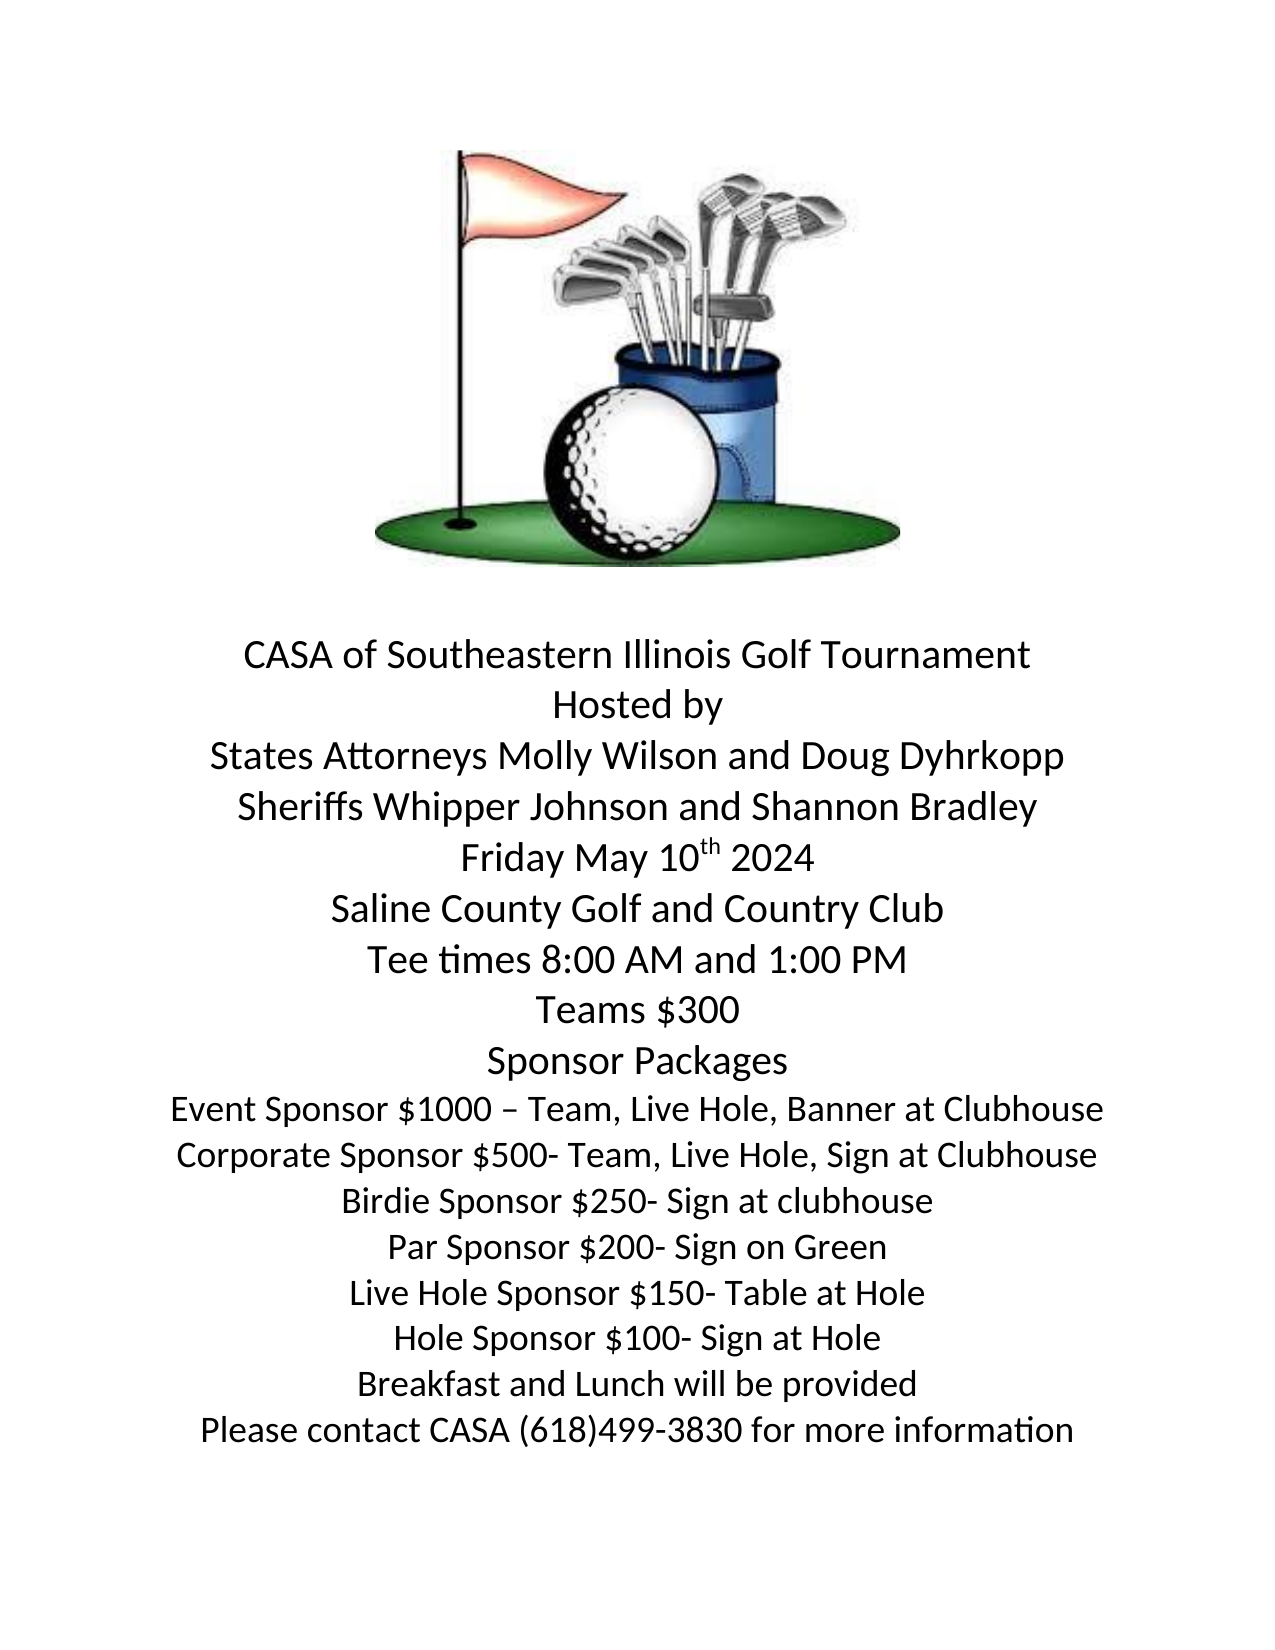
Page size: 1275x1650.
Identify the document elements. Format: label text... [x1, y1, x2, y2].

text States Attorneys Molly Wilson and Doug Dyhrkopp [150, 729, 1125, 780]
text Friday May 10th 2024 [150, 831, 1125, 882]
text Tee times 8:00 AM and 1:00 PM [150, 933, 1125, 983]
text Teams $300 [150, 983, 1125, 1034]
text Live Hole Sponsor $150- Table at Hole [150, 1268, 1125, 1314]
text Hole Sponsor $100- Sign at Hole [150, 1314, 1125, 1360]
text Par Sponsor $200- Sign on Green [150, 1223, 1125, 1268]
text CASA of Southeastern Illinois Golf Tournament [150, 628, 1125, 678]
text Event Sponsor $1000 – Team, Live Hole, Banner at Clubhouse [150, 1085, 1125, 1131]
text Breakfast and Lunch will be provided [150, 1360, 1125, 1406]
text Corporate Sponsor $500- Team, Live Hole, Sign at Clubhouse [150, 1131, 1125, 1177]
text Saline County Golf and Country Club [150, 882, 1125, 933]
text Hosted by [150, 678, 1125, 729]
text Sheriffs Whipper Johnson and Shannon Bradley [150, 780, 1125, 831]
text Sponsor Packages [150, 1034, 1125, 1085]
picture [375, 150, 901, 567]
text Please contact CASA (618)499-3830 for more information [150, 1406, 1125, 1452]
text Birdie Sponsor $250- Sign at clubhouse [150, 1177, 1125, 1223]
